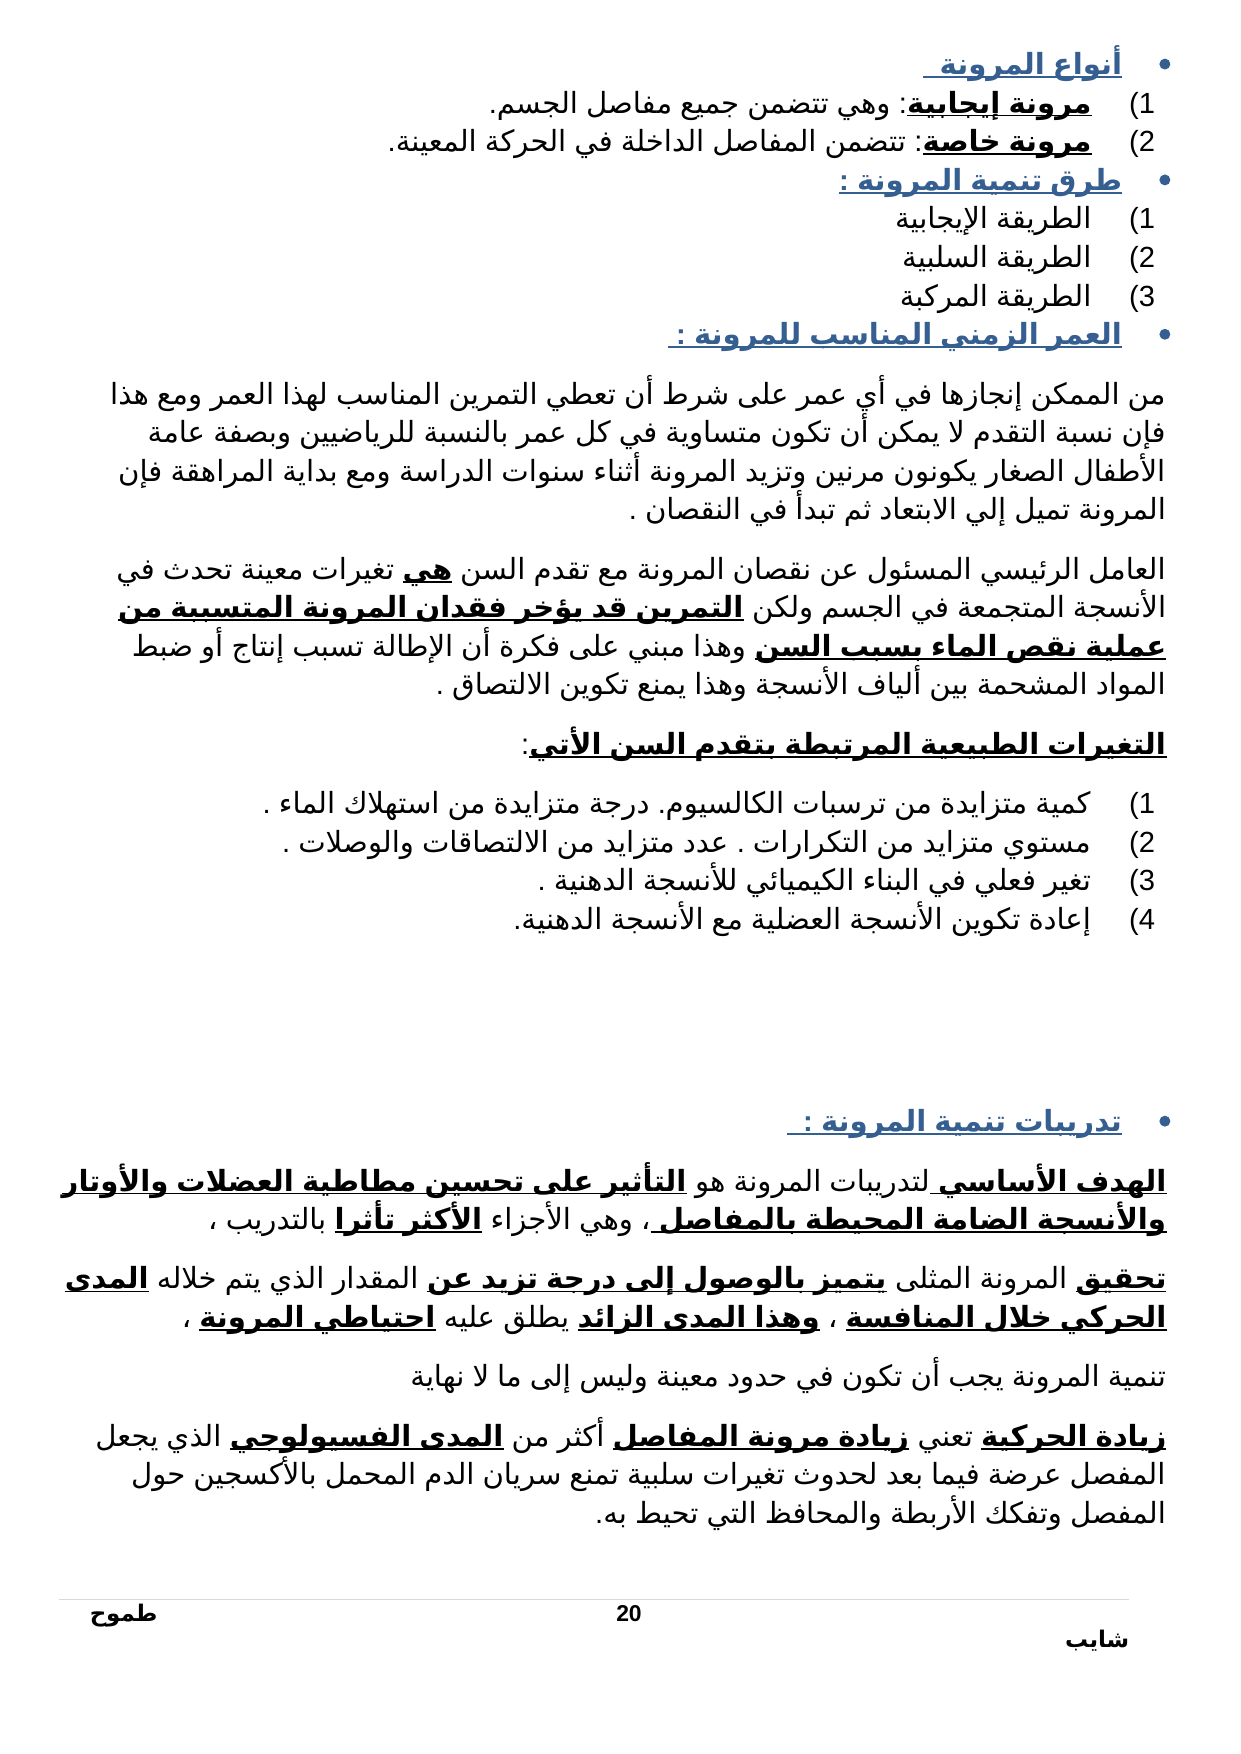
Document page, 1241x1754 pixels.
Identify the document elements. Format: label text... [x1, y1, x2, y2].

text من الممكن إنجازها في أي عمر على شرط أن تعطي التمرين المناسب لهذا العمر ومع هذا فإن نسبة التقدم لا يمكن أن تكون متساوية في كل عمر بالنسبة للرياضيين وبصفة عامة الأطفال الصغار يكونون مرنين وتزيد المرونة أثناء سنوات الدراسة ومع بداية المراهقة فإن المرونة تميل إلي الابتعاد ثم تبدأ في النقصان . [59, 377, 1167, 526]
text الهدف الأساسي لتدريبات المرونة هو التأثير على تحسين مطاطية العضلات والأوتار والأنسجة الضامة المحيطة بالمفاصل ، وهي الأجزاء الأكثر تأثرا بالتدريب ، [59, 1163, 1167, 1236]
list مستوي متزايد من التكرارات . عدد متزايد من الالتصاقات والوصلات . [59, 824, 1129, 858]
text العامل الرئيسي المسئول عن نقصان المرونة مع تقدم السن هي تغيرات معينة تحدث في الأنسجة المتجمعة في الجسم ولكن التمرين قد يؤخر فقدان المرونة المتسببة من عملية نقص الماء بسبب السن وهذا مبني على فكرة أن الإطالة تسبب إنتاج أو ضبط المواد المشحمة بين ألياف الأنسجة وهذا يمنع تكوين الالتصاق . [59, 552, 1167, 701]
text تحقيق المرونة المثلى يتميز بالوصول إلى درجة تزيد عن المقدار الذي يتم خلاله المدى الحركي خلال المنافسة ، وهذا المدى الزائد يطلق عليه احتياطي المرونة ، [59, 1261, 1167, 1333]
list الطريقة الإيجابية [59, 201, 1129, 235]
list طرق تنمية المرونة : [59, 163, 1160, 196]
text تنمية المرونة يجب أن تكون في حدود معينة وليس إلى ما لا نهاية [59, 1359, 1167, 1393]
list الطريقة السلبية [59, 240, 1129, 273]
list أنواع المرونة [59, 47, 1160, 81]
list الطريقة المركبة [59, 278, 1129, 312]
list إعادة تكوين الأنسجة العضلية مع الأنسجة الدهنية. [59, 902, 1129, 935]
text التغيرات الطبيعية المرتبطة بتقدم السن الأتي: [59, 727, 1167, 760]
list تدريبات تنمية المرونة : [59, 1104, 1160, 1138]
list تغير فعلي في البناء الكيميائي للأنسجة الدهنية . [59, 863, 1129, 897]
list كمية متزايدة من ترسبات الكالسيوم. درجة متزايدة من استهلاك الماء . [59, 786, 1129, 819]
list العمر الزمني المناسب للمرونة : [59, 317, 1160, 351]
list مرونة خاصة: تتضمن المفاصل الداخلة في الحركة المعينة. [59, 124, 1129, 158]
text زيادة الحركية تعني زيادة مرونة المفاصل أكثر من المدى الفسيولوجي الذي يجعل المفصل عرضة فيما بعد لحدوث تغيرات سلبية تمنع سريان الدم المحمل بالأكسجين حول المفصل وتفكك الأربطة والمحافظ التي تحيط به. [59, 1419, 1167, 1529]
list مرونة إيجابية: وهي تتضمن جميع مفاصل الجسم. [59, 86, 1129, 119]
